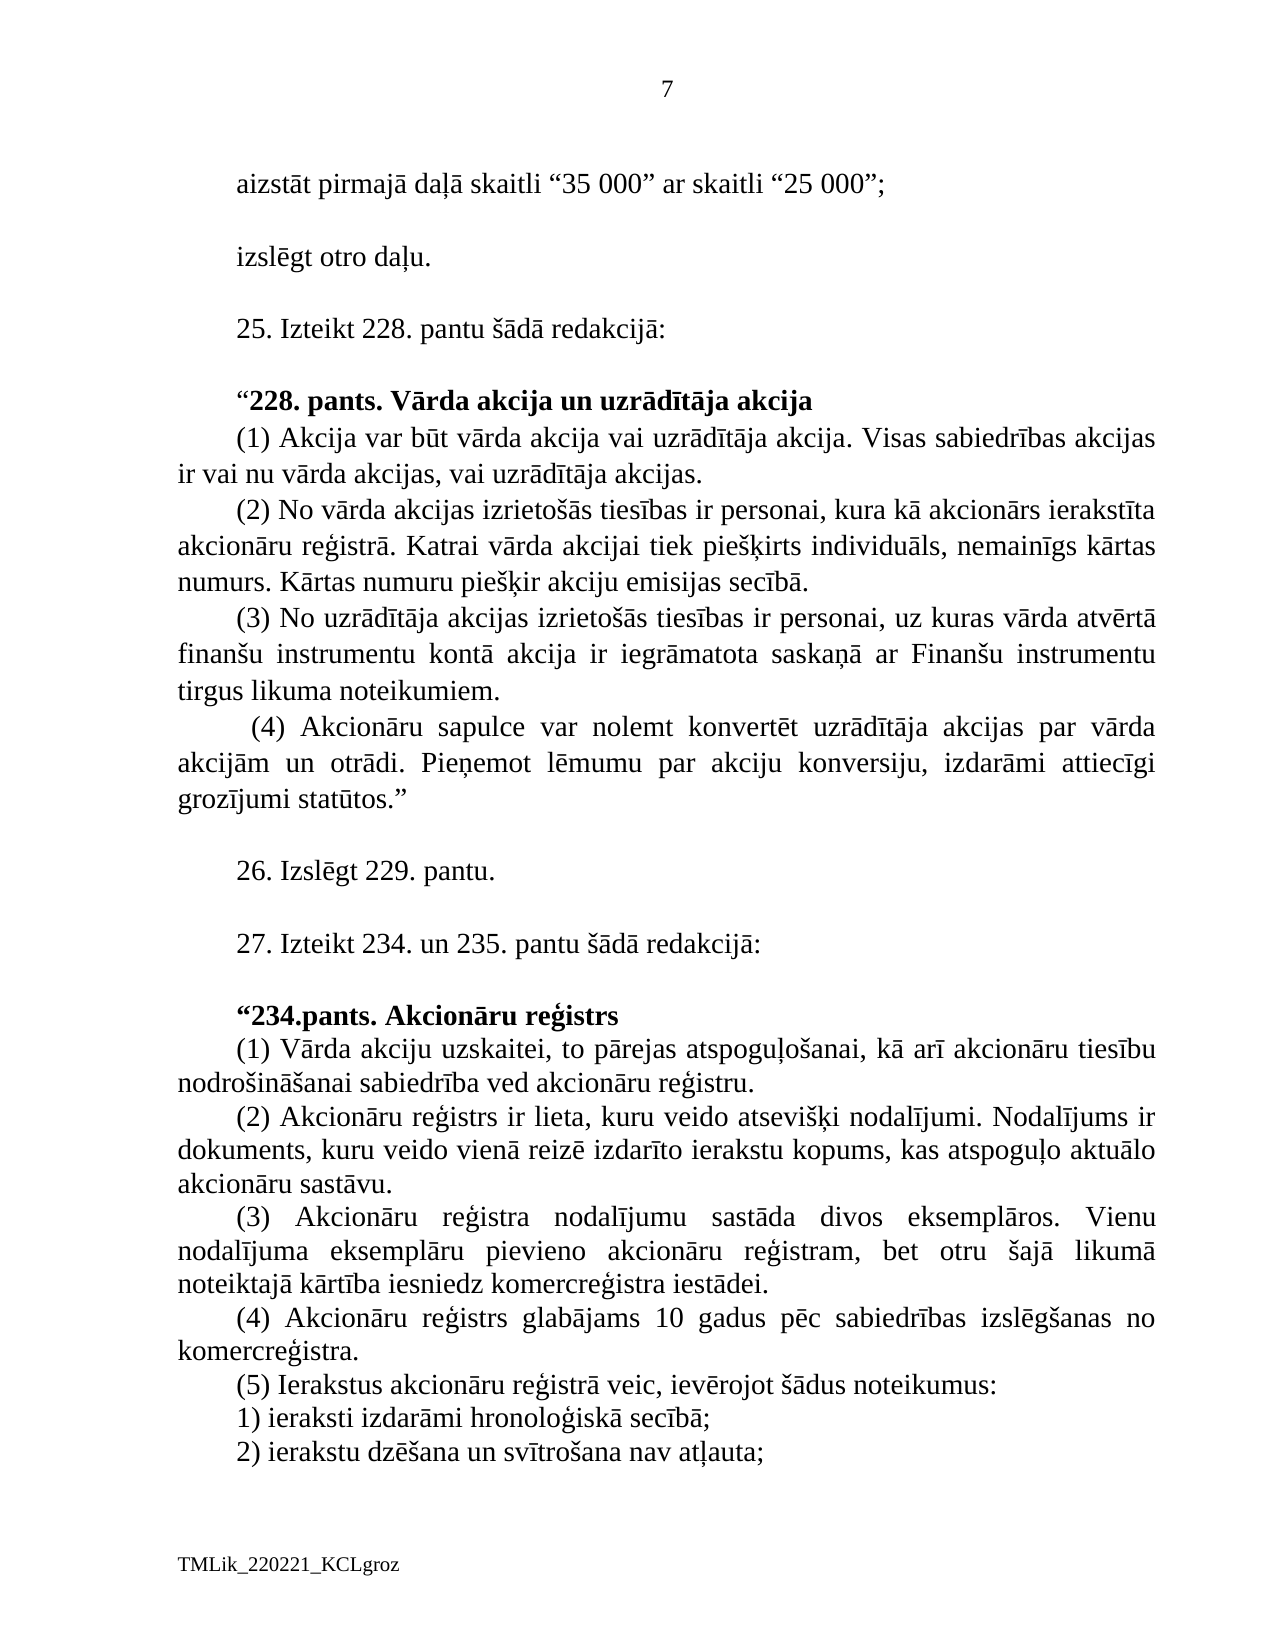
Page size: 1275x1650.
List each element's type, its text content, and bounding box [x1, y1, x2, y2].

text (5) Ierakstus akcionāru reģistrā veic, ievērojot šādus noteikumus: [177, 1367, 1157, 1401]
text (4) Akcionāru reģistrs glabājams 10 gadus pēc sabiedrības izslēgšanas no komercreģistra. [177, 1300, 1157, 1367]
text (2) No vārda akcijas izrietošās tiesības ir personai, kura kā akcionārs ierakstīta akcionāru reģistrā. Katrai vārda akcijai tiek piešķirts individuāls, nemainīgs kārtas numurs. Kārtas numuru piešķir akciju emisijas secībā. [177, 492, 1157, 598]
text aizstāt pirmajā daļā skaitli “35 000” ar skaitli “25 000”; [177, 167, 1157, 200]
text (2) Akcionāru reģistrs ir lieta, kuru veido atsevišķi nodalījumi. Nodalījums ir dokuments, kuru veido vienā reizē izdarīto ierakstu kopums, kas atspoguļo aktuālo akcionāru sastāvu. [177, 1099, 1157, 1199]
text 25. Izteikt 228. pantu šādā redakcijā: [177, 311, 1157, 345]
text 2) ierakstu dzēšana un svītrošana nav atļauta; [177, 1434, 1157, 1468]
text 27. Izteikt 234. un 235. pantu šādā redakcijā: [177, 926, 1157, 959]
text “234.pants. Akcionāru reģistrs [177, 998, 1157, 1032]
text (3) Akcionāru reģistra nodalījumu sastāda divos eksemplāros. Vienu nodalījuma eksemplāru pievieno akcionāru reģistram, bet otru šajā likumā noteiktajā kārtība iesniedz komercreģistra iestādei. [177, 1199, 1157, 1300]
text 26. Izslēgt 229. pantu. [177, 853, 1157, 887]
text (4) Akcionāru sapulce var nolemt konvertēt uzrādītāja akcijas par vārda akcijām un otrādi. Pieņemot lēmumu par akciju konversiju, izdarāmi attiecīgi grozījumi statūtos.” [177, 709, 1157, 815]
text izslēgt otro daļu. [177, 239, 1157, 272]
text (1) Akcija var būt vārda akcija vai uzrādītāja akcija. Visas sabiedrības akcijas ir vai nu vārda akcijas, vai uzrādītāja akcijas. [177, 420, 1157, 489]
text (3) No uzrādītāja akcijas izrietošās tiesības ir personai, uz kuras vārda atvērtā finanšu instrumentu kontā akcija ir iegrāmatota saskaņā ar Finanšu instrumentu tirgus likuma noteikumiem. [177, 600, 1157, 706]
text (1) Vārda akciju uzskaitei, to pārejas atspoguļošanai, kā arī akcionāru tiesību nodrošināšanai sabiedrība ved akcionāru reģistru. [177, 1032, 1157, 1099]
text “228. pants. Vārda akcija un uzrādītāja akcija [177, 383, 1157, 417]
text 1) ieraksti izdarāmi hronoloģiskā secībā; [177, 1401, 1157, 1434]
